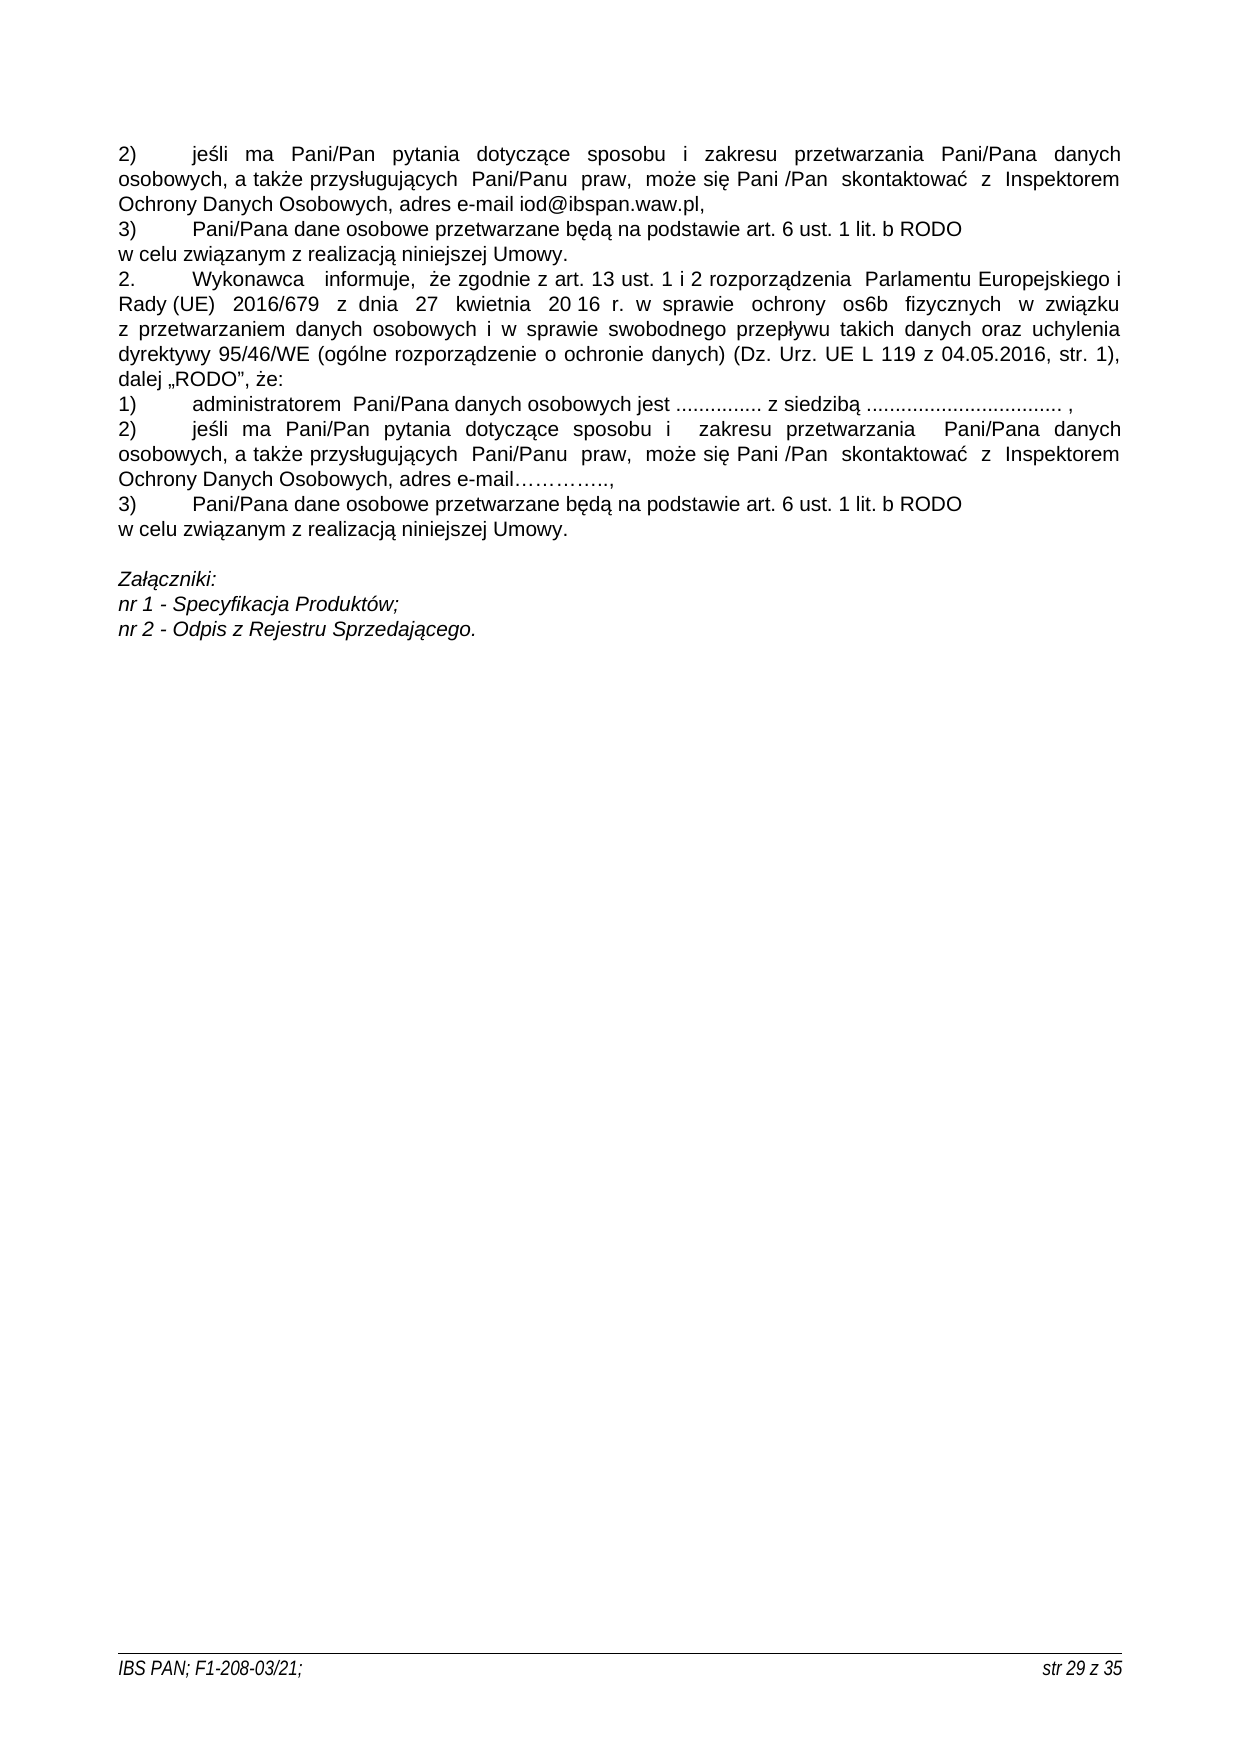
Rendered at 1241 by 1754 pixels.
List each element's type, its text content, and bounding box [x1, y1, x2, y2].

text nr 1 - Specyfikacja Produktów; [118, 591, 1122, 616]
text 2. Wykonawca informuje, że zgodnie z art. 13 ust. 1 i 2 rozporządzenia Parlamentu Europejskiego i Rady (UE) 2016/679 z dnia 27 kwietnia 20 16 r. w sprawie ochrony os6b fizycznych w związku z przetwarzaniem danych osobowych i w sprawie swobodnego przepływu takich danych oraz uchylenia dyrektywy 95/46/WE (ogólne rozporządzenie o ochronie danych) (Dz. Urz. UE L 119 z 04.05.2016, str. 1), dalej „RODO”, że: [118, 266, 1122, 391]
text 2) jeśli ma Pani/Pan pytania dotyczące sposobu i zakresu przetwarzania Pani/Pana danych osobowych, a także przysługujących Pani/Panu praw, może się Pani /Pan skontaktować z Inspektorem Ochrony Danych Osobowych, adres e-mail iod@ibspan.waw.pl, [118, 141, 1122, 216]
text Załączniki: [118, 566, 1122, 591]
text nr 2 - Odpis z Rejestru Sprzedającego. [118, 616, 1122, 641]
text w celu związanym z realizacją niniejszej Umowy. [118, 516, 1122, 541]
text 2) jeśli ma Pani/Pan pytania dotyczące sposobu i zakresu przetwarzania Pani/Pana danych osobowych, a także przysługujących Pani/Panu praw, może się Pani /Pan skontaktować z Inspektorem Ochrony Danych Osobowych, adres e-mail………….., [118, 416, 1122, 491]
text 3) Pani/Pana dane osobowe przetwarzane będą na podstawie art. 6 ust. 1 lit. b RODO [118, 491, 1122, 516]
text w celu związanym z realizacją niniejszej Umowy. [118, 241, 1122, 266]
text 1) administratorem Pani/Pana danych osobowych jest ............... z siedzibą .................................. , [118, 391, 1122, 416]
text 3) Pani/Pana dane osobowe przetwarzane będą na podstawie art. 6 ust. 1 lit. b RODO [118, 216, 1122, 241]
